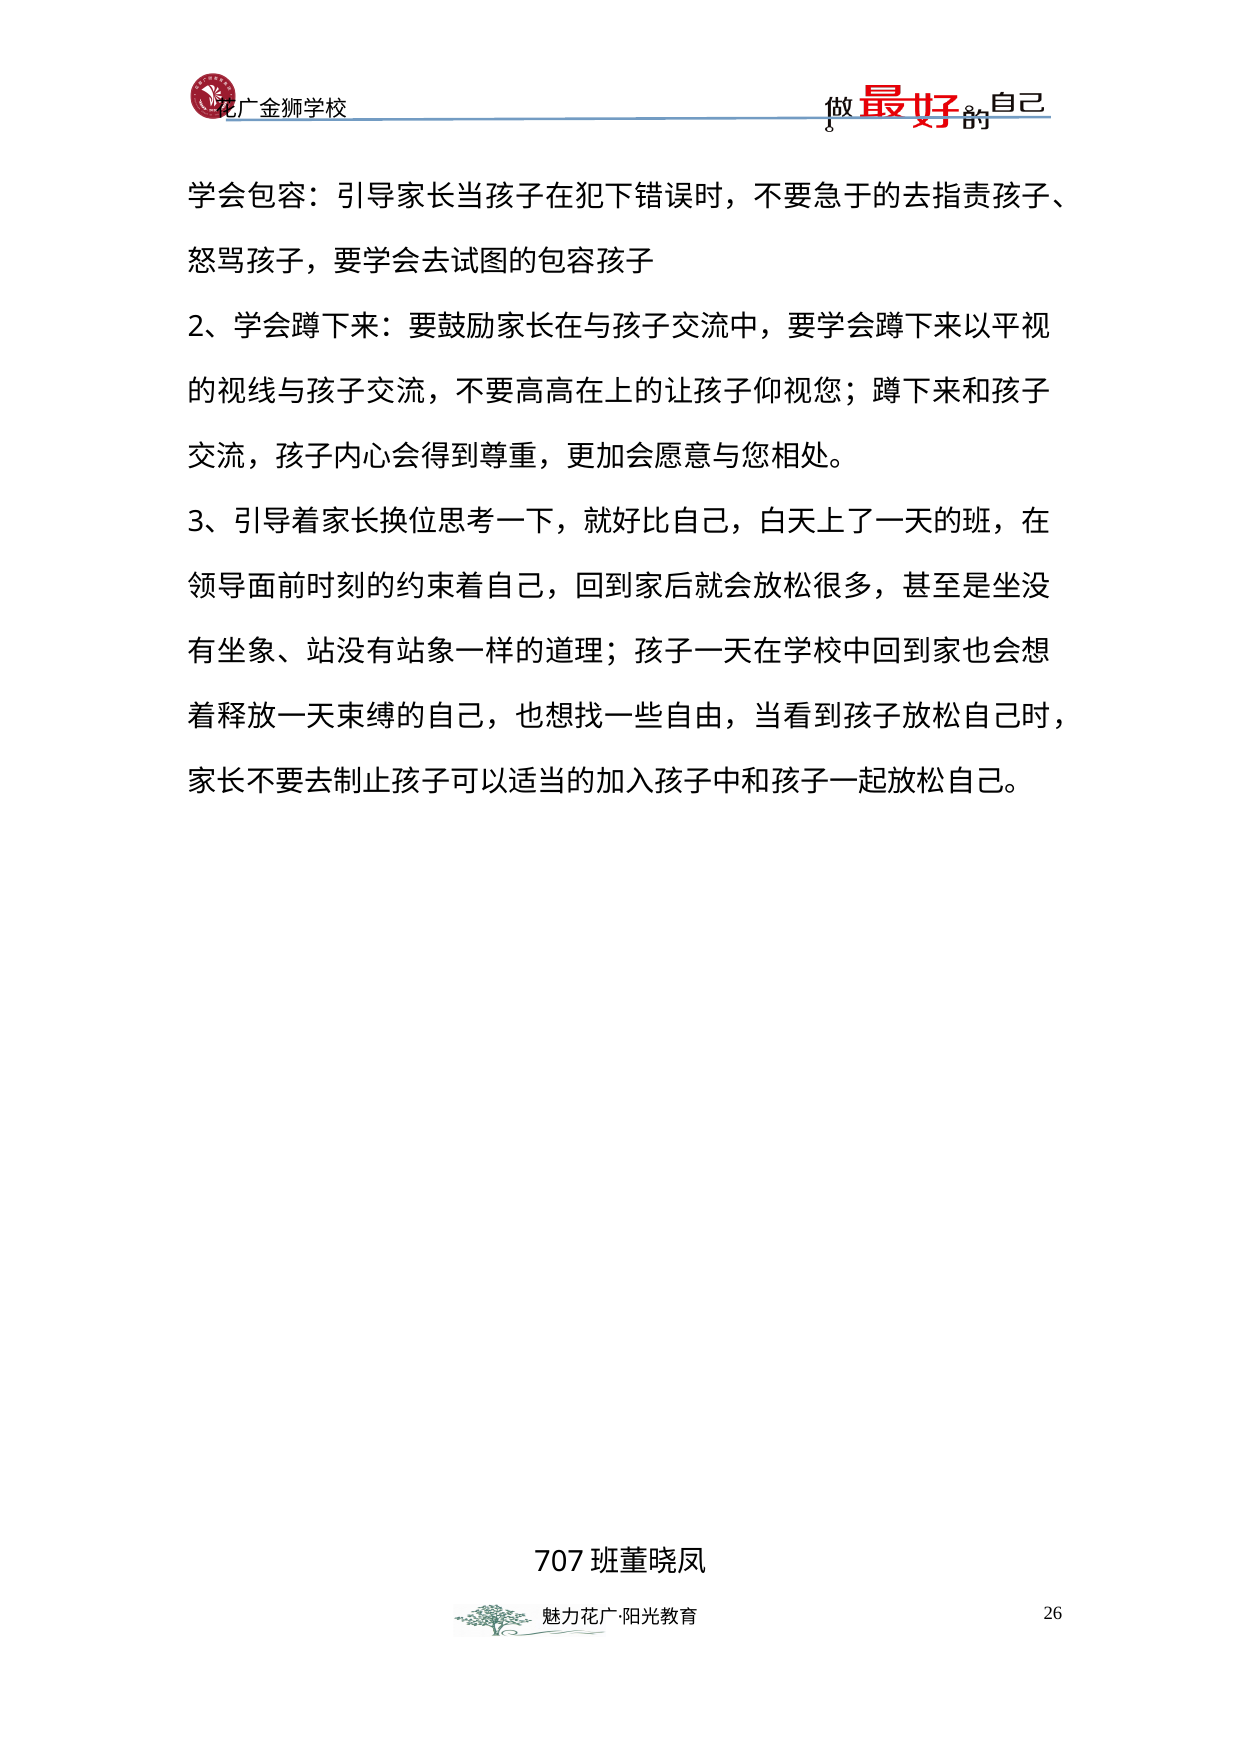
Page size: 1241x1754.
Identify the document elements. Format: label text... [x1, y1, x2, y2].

text 707班董晓凤 [187, 1526, 1053, 1591]
picture [825, 119, 1044, 132]
text 学会包容：引导家长当孩子在犯下错误时，不要急于的去指责孩子、怒骂孩子，要学会去试图的包容孩子 [187, 161, 1053, 291]
text 3、引导着家长换位思考一下，就好比自己，白天上了一天的班，在领导面前时刻的约束着自己，回到家后就会放松很多，甚至是坐没有坐象、站没有站象一样的道理；孩子一天在学校中回到家也会想着释放一天束缚的自己，也想找一些自由，当看到孩子放松自己时，家长不要去制止孩子可以适当的加入孩子中和孩子一起放松自己。 [187, 486, 1053, 811]
picture [453, 1604, 607, 1637]
picture [187, 71, 239, 121]
picture [825, 85, 1044, 116]
text 2、学会蹲下来：要鼓励家长在与孩子交流中，要学会蹲下来以平视的视线与孩子交流，不要高高在上的让孩子仰视您；蹲下来和孩子交流，孩子内心会得到尊重，更加会愿意与您相处。 [187, 291, 1053, 486]
